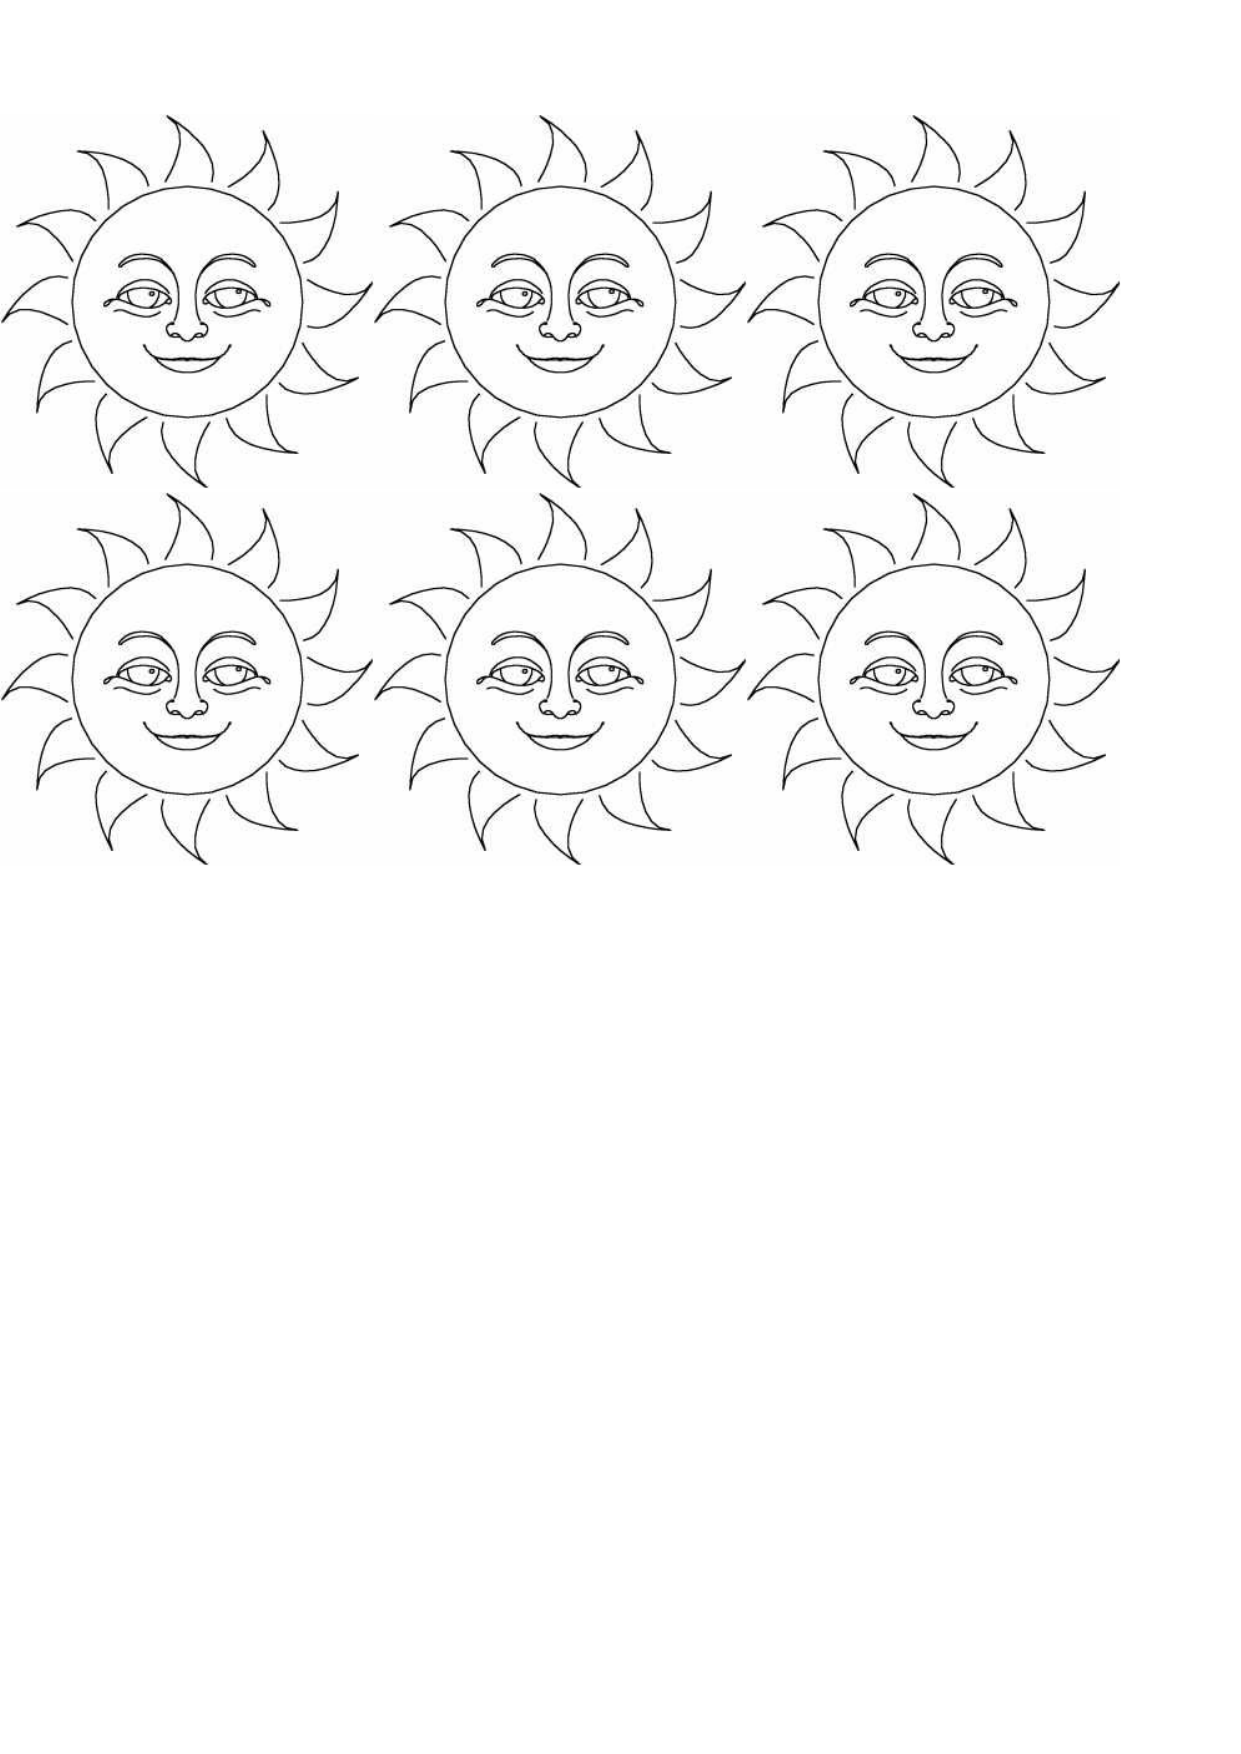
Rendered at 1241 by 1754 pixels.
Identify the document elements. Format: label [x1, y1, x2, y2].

picture [0, 492, 1121, 866]
picture [0, 114, 1121, 489]
